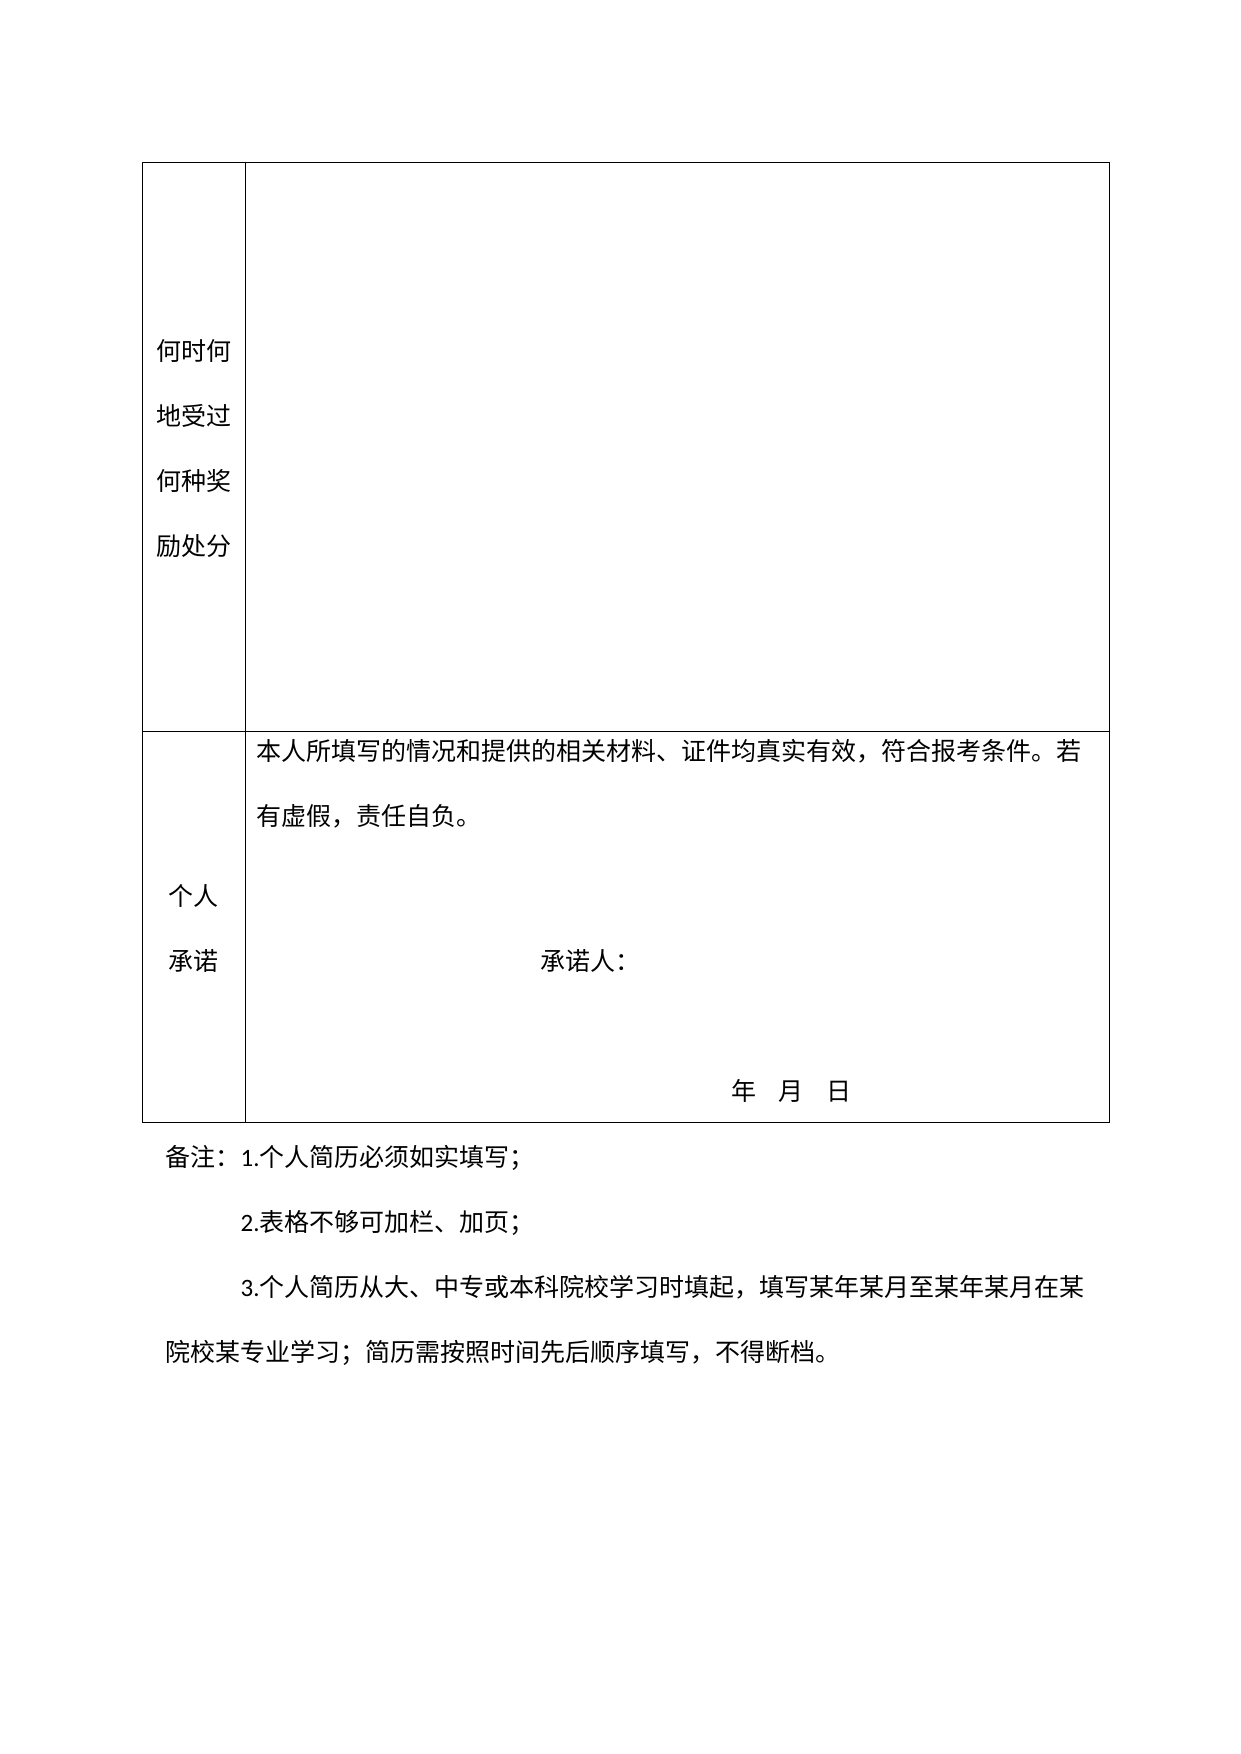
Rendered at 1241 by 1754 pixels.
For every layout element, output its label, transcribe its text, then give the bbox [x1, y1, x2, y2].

table_cell [246, 163, 1109, 731]
table_cell 个人 承诺 [143, 732, 245, 1122]
table_cell 何时何地受过何种奖励处分 [143, 163, 245, 731]
table_cell 本人所填写的情况和提供的相关材料、证件均真实有效，符合报考条件。若有虚假，责任自负。 承诺人： 年 月 日 [246, 732, 1109, 1122]
text 2.表格不够可加栏、加页； [165, 1188, 1087, 1253]
text 备注：1.个人简历必须如实填写； [165, 1123, 1087, 1188]
text 3.个人简历从大、中专或本科院校学习时填起，填写某年某月至某年某月在某院校某专业学习；简历需按照时间先后顺序填写，不得断档。 [165, 1253, 1087, 1383]
